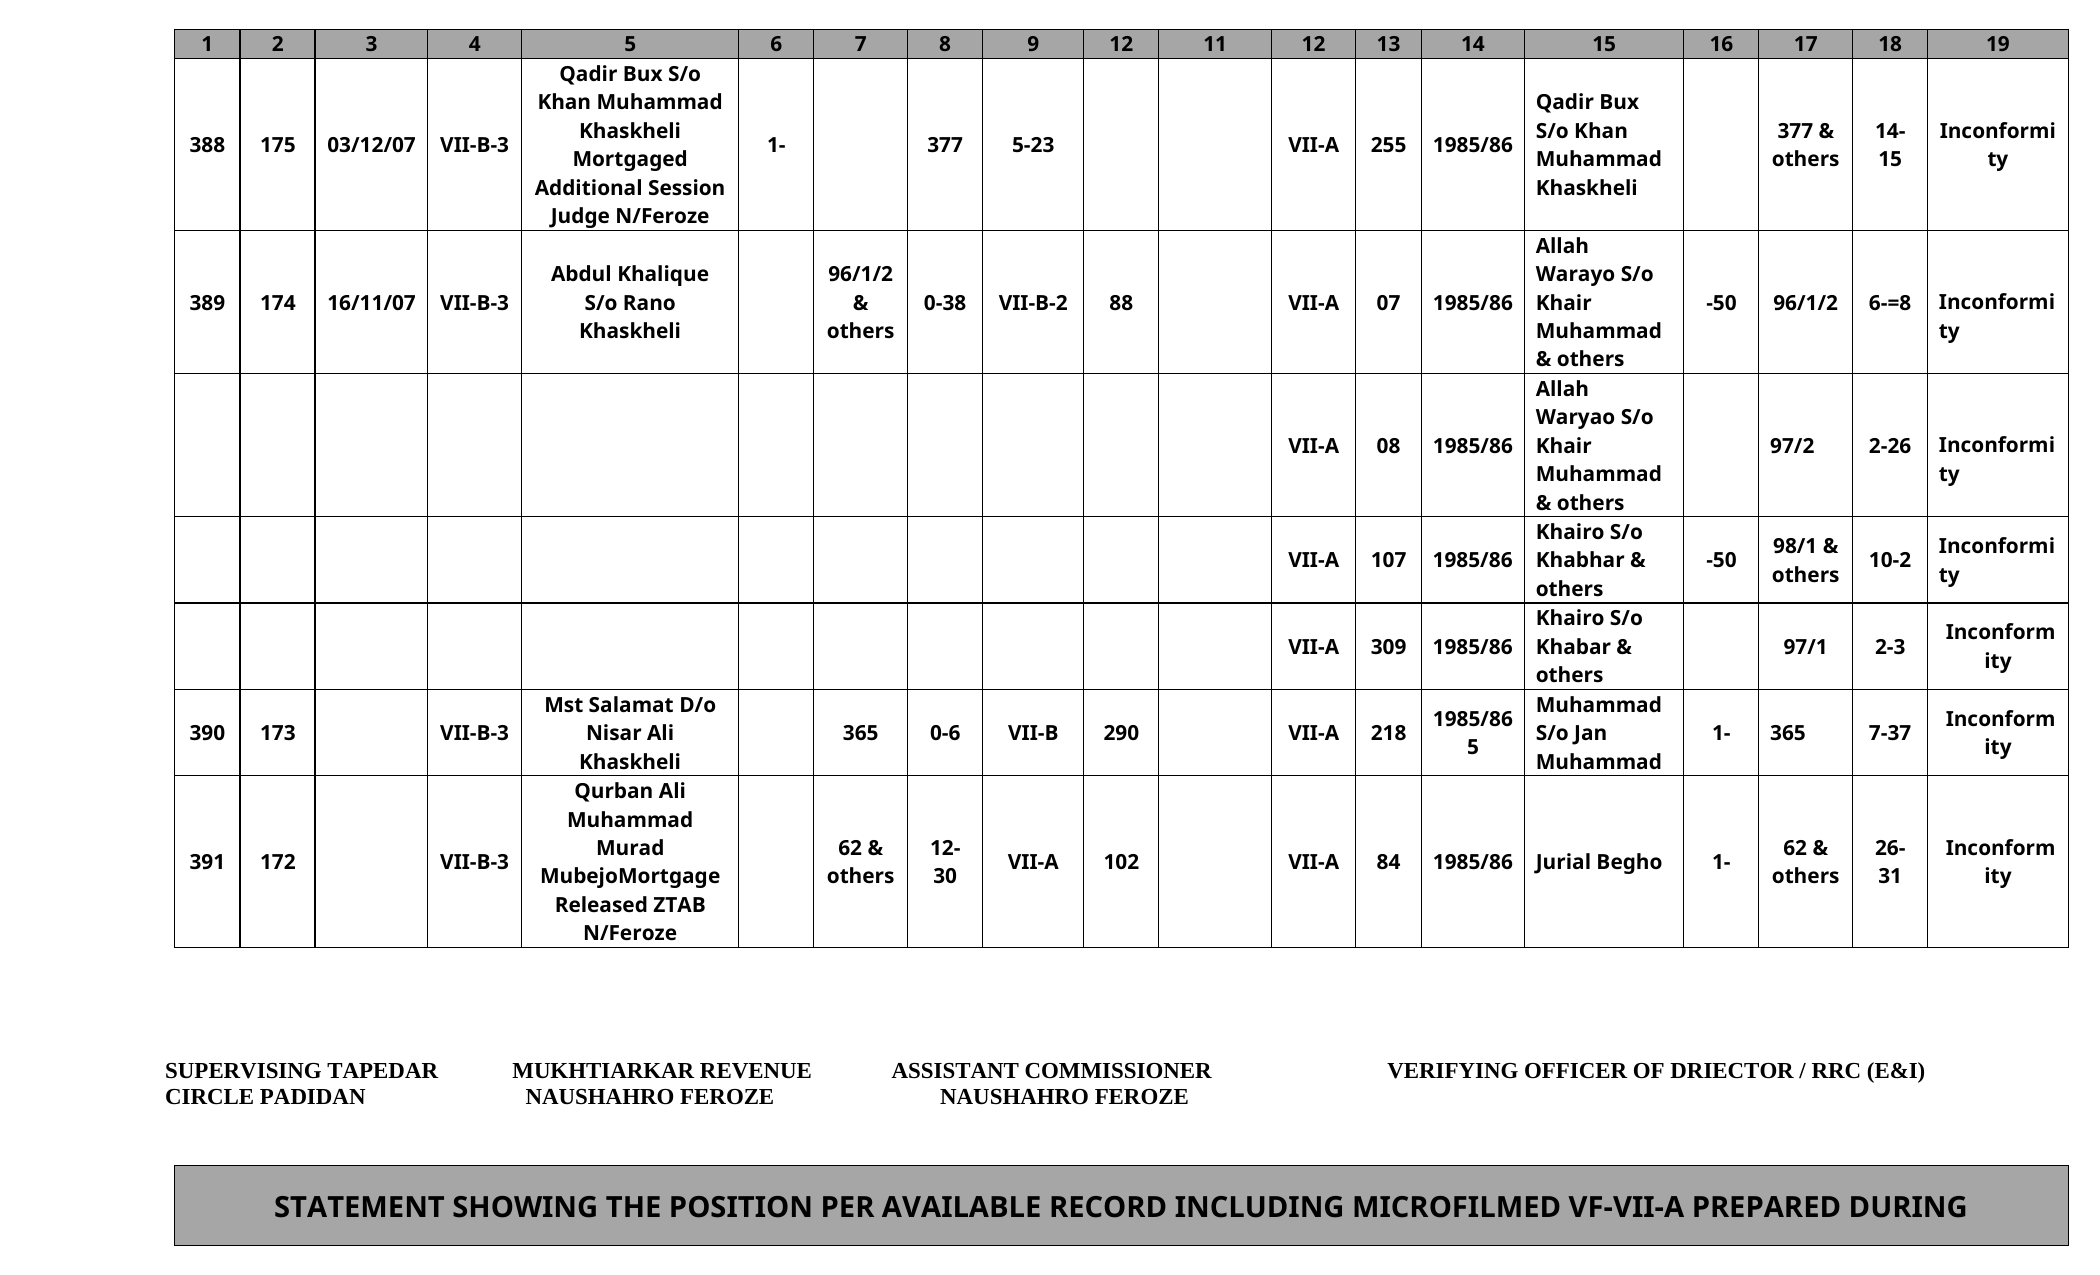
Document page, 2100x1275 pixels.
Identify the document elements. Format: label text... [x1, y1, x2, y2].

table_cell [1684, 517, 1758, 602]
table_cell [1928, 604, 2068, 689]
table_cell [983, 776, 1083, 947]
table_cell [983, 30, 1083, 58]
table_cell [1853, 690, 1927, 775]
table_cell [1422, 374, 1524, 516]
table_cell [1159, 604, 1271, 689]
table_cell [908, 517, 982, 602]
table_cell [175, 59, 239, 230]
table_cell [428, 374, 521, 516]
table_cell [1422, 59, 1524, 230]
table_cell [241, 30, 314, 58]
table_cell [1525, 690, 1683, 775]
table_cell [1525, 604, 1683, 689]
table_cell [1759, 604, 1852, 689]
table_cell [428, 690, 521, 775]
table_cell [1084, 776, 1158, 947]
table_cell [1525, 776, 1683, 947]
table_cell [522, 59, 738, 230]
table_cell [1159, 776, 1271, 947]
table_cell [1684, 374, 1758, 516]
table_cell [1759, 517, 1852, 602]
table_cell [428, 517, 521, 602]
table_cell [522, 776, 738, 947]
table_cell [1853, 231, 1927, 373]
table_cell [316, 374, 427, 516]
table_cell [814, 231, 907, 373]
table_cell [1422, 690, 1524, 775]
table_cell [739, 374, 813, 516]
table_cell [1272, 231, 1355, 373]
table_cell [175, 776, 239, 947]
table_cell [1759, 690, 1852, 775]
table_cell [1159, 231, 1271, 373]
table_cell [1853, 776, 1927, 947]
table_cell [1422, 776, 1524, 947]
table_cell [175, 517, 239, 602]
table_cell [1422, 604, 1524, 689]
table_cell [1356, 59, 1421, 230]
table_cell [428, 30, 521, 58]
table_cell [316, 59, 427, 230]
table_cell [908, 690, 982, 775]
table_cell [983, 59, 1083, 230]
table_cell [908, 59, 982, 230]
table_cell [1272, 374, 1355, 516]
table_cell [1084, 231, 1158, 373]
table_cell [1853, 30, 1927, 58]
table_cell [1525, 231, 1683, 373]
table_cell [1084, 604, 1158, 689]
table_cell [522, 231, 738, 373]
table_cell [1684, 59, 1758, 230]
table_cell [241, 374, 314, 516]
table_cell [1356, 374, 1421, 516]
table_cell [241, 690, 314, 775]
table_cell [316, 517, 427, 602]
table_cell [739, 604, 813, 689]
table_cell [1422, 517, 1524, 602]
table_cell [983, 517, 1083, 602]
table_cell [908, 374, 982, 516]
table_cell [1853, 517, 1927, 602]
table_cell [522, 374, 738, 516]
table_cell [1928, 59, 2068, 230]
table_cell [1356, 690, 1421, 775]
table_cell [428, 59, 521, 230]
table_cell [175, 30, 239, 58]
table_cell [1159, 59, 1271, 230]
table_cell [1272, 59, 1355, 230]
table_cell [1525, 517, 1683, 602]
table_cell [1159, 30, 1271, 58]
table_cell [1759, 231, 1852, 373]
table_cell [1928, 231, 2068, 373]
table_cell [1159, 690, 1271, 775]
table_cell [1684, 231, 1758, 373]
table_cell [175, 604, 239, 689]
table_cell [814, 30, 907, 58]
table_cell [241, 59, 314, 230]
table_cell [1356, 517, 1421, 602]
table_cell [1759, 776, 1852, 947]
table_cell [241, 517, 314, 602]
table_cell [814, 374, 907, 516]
text SUPERVISING TAPEDAR MUKHTIARKAR REVENUE ASSISTANT COMMISSIONER VERIFYING OFFICER OF DRIECTOR / RRC (E&I) CIRCLE PADIDAN NAUSHAHRO FEROZE NAUSHAHRO FEROZE [165, 1057, 1950, 1109]
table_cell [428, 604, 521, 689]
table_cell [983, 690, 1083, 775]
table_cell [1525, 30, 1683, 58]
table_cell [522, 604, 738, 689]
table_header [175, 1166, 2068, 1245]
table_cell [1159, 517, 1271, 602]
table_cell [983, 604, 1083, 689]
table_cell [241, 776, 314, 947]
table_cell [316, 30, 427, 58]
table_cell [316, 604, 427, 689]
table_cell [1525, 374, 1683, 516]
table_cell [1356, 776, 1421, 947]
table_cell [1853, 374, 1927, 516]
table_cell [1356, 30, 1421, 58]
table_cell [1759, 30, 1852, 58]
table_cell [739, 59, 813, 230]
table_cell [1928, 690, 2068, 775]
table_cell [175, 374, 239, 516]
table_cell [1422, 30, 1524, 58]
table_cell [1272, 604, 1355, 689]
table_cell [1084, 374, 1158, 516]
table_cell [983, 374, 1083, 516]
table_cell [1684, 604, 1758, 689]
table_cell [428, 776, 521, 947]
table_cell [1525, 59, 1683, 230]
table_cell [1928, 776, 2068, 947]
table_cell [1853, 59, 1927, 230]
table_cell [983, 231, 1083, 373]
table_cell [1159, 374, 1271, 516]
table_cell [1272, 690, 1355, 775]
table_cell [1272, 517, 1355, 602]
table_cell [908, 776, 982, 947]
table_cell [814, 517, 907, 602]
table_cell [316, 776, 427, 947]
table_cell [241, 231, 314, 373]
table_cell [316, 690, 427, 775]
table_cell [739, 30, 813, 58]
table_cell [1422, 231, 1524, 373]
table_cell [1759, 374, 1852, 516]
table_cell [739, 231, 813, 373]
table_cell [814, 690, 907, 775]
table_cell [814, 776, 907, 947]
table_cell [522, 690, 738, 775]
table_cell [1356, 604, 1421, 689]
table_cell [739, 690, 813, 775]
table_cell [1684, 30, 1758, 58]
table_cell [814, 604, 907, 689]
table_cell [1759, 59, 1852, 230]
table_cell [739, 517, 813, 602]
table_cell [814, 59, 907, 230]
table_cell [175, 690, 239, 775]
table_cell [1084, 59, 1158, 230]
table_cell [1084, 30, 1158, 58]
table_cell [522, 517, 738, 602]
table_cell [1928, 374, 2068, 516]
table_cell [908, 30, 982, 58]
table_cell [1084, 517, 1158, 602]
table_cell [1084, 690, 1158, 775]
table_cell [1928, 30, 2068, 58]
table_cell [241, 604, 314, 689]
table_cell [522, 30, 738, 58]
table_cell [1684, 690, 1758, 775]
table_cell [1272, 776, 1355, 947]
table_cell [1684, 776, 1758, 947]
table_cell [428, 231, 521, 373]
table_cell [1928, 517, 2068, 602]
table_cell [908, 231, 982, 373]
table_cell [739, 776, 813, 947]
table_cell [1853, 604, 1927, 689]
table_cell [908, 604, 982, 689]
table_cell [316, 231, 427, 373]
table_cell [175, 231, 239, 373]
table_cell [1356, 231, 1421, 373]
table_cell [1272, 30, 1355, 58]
